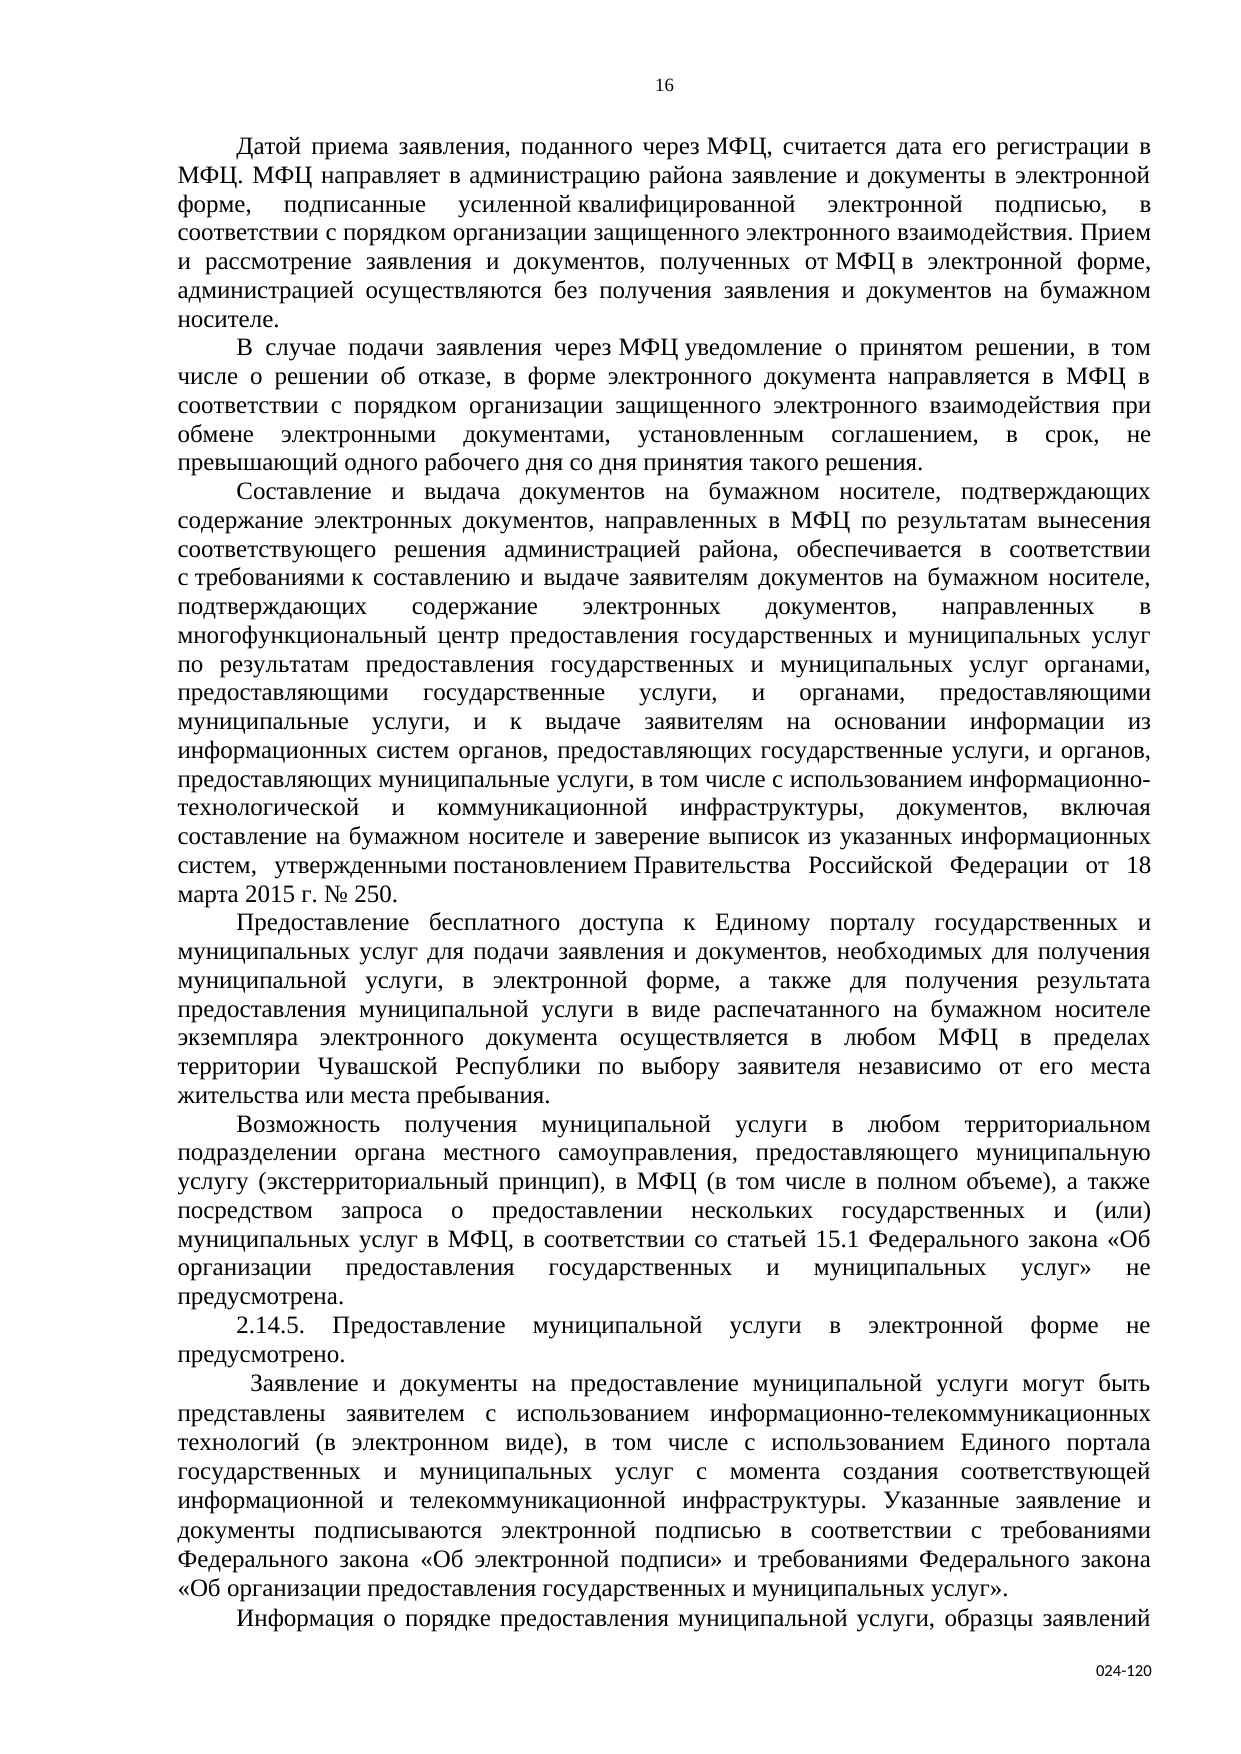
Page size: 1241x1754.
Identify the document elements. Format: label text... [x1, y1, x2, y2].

text Заявление и документы на предоставление муниципальной услуги могут быть представлены заявителем с использованием информационно-телекоммуникационных технологий (в электронном виде), в том числе с использованием Единого портала государственных и муниципальных услуг с момента создания соответствующей информационной и телекоммуникационной инфраструктуры. Указанные заявление и документы подписываются электронной подписью в соответствии с требованиями Федерального закона «Об электронной подписи» и требованиями Федерального закона «Об организации предоставления государственных и муниципальных услуг». [177, 1368, 1152, 1602]
text Составление и выдача документов на бумажном носителе, подтверждающих содержание электронных документов, направленных в МФЦ по результатам вынесения соответствующего решения администрацией района, обеспечивается в соответствии с требованиями к составлению и выдаче заявителям документов на бумажном носителе, подтверждающих содержание электронных документов, направленных в многофункциональный центр предоставления государственных и муниципальных услуг по результатам предоставления государственных и муниципальных услуг органами, предоставляющими государственные услуги, и органами, предоставляющими муниципальные услуги, и к выдаче заявителям на основании информации из информационных систем органов, предоставляющих государственные услуги, и органов, предоставляющих муниципальные услуги, в том числе с использованием информационно-технологической и коммуникационной инфраструктуры, документов, включая составление на бумажном носителе и заверение выписок из указанных информационных систем, утвержденными постановлением Правительства Российской Федерации от 18 марта 2015 г. № 250. [177, 476, 1152, 907]
text В случае подачи заявления через МФЦ уведомление о принятом решении, в том числе о решении об отказе, в форме электронного документа направляется в МФЦ в соответствии с порядком организации защищенного электронного взаимодействия при обмене электронными документами, установленным соглашением, в срок, не превышающий одного рабочего дня со дня принятия такого решения. [177, 332, 1152, 476]
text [177, 1603, 1152, 1631]
text Возможность получения муниципальной услуги в любом территориальном подразделении органа местного самоуправления, предоставляющего муниципальную услугу (экстерриториальный принцип), в МФЦ (в том числе в полном объеме), а также посредством запроса о предоставлении нескольких государственных и (или) муниципальных услуг в МФЦ, в соответствии со статьей 15.1 Федерального закона «Об организации предоставления государственных и муниципальных услуг» не предусмотрена. [177, 1109, 1152, 1310]
text Датой приема заявления, поданного через МФЦ, считается дата его регистрации в МФЦ. МФЦ направляет в администрацию района заявление и документы в электронной форме, подписанные усиленной квалифицированной электронной подписью, в соответствии с порядком организации защищенного электронного взаимодействия. Прием и рассмотрение заявления и документов, полученных от МФЦ в электронной форме, администрацией осуществляются без получения заявления и документов на бумажном носителе. [177, 131, 1152, 332]
text 2.14.5. Предоставление муниципальной услуги в электронной форме не предусмотрено. [177, 1310, 1152, 1368]
text Предоставление бесплатного доступа к Единому порталу государственных и муниципальных услуг для подачи заявления и документов, необходимых для получения муниципальной услуги, в электронной форме, а также для получения результата предоставления муниципальной услуги в виде распечатанного на бумажном носителе экземпляра электронного документа осуществляется в любом МФЦ в пределах территории Чувашской Республики по выбору заявителя независимо от его места жительства или места пребывания. [177, 907, 1152, 1109]
